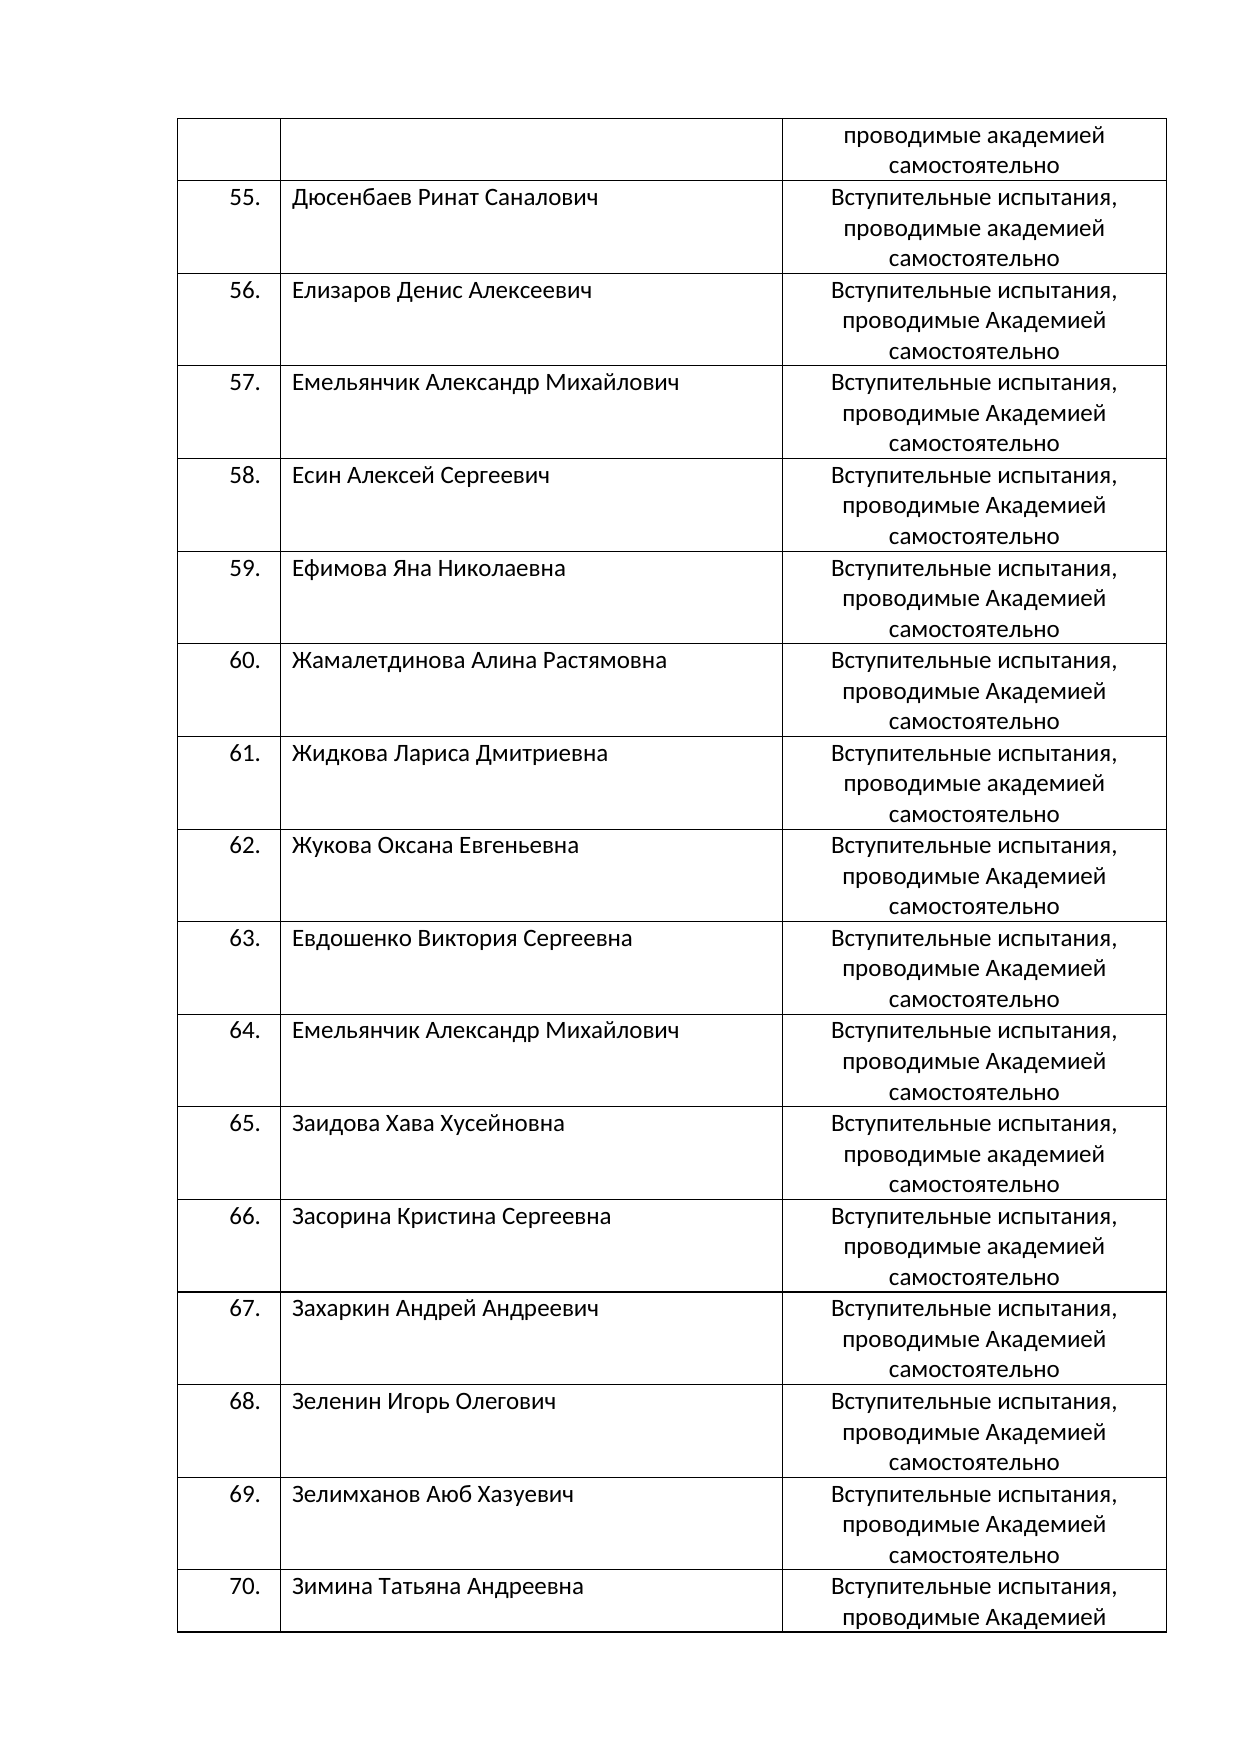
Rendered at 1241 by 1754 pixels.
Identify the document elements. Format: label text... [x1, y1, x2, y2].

table_cell [178, 459, 280, 551]
table_cell Вступительные испытания, проводимые Академией самостоятельно [783, 1385, 1166, 1477]
table_cell Вступительные испытания, проводимые Академией самостоятельно [783, 1293, 1166, 1384]
table_cell [178, 1015, 280, 1106]
table_cell [178, 830, 280, 921]
table_cell Вступительные испытания, проводимые Академией самостоятельно [783, 644, 1166, 736]
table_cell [783, 1570, 1166, 1631]
table_cell Вступительные испытания, проводимые Академией самостоятельно [783, 274, 1166, 365]
table_cell Зеленин Игорь Олегович [281, 1385, 782, 1477]
table_cell [178, 737, 280, 828]
table_cell Вступительные испытания, проводимые Академией самостоятельно [783, 830, 1166, 921]
table_cell Есин Алексей Сергеевич [281, 459, 782, 551]
table_cell [178, 922, 280, 1014]
table_cell Евдошенко Виктория Сергеевна [281, 922, 782, 1014]
table_cell Жукова Оксана Евгеньевна [281, 830, 782, 921]
table_cell [178, 1478, 280, 1569]
table_cell [178, 119, 280, 180]
table_cell [178, 181, 280, 273]
table_cell [178, 1570, 280, 1631]
table_cell Вступительные испытания, проводимые Академией самостоятельно [783, 366, 1166, 458]
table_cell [783, 1478, 1166, 1569]
table_cell Вступительные испытания, проводимые академией самостоятельно [783, 737, 1166, 828]
table_cell [178, 274, 280, 365]
table_cell Засорина Кристина Сергеевна [281, 1200, 782, 1291]
table_cell Емельянчик Александр Михайлович [281, 1015, 782, 1106]
table_cell Захаркин Андрей Андреевич [281, 1293, 782, 1384]
table_cell [178, 1293, 280, 1384]
table_cell [178, 1200, 280, 1291]
table_cell Вступительные испытания, проводимые академией самостоятельно [783, 1107, 1166, 1199]
table_cell Ефимова Яна Николаевна [281, 552, 782, 643]
table_cell Зелимханов Аюб Хазуевич [281, 1478, 782, 1569]
table_cell Елизаров Денис Алексеевич [281, 274, 782, 365]
table_cell Заидова Хава Хусейновна [281, 1107, 782, 1199]
table_cell [178, 1385, 280, 1477]
table_cell Вступительные испытания, проводимые Академией самостоятельно [783, 1015, 1166, 1106]
table_cell Жамалетдинова Алина Растямовна [281, 644, 782, 736]
table_cell Вступительные испытания, проводимые Академией самостоятельно [783, 552, 1166, 643]
table_cell [178, 552, 280, 643]
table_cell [281, 119, 782, 180]
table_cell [783, 181, 1166, 273]
table_cell [178, 366, 280, 458]
table_cell Дюсенбаев Ринат Саналович [281, 181, 782, 273]
table_cell [178, 1107, 280, 1199]
table_cell Вступительные испытания, проводимые академией самостоятельно [783, 1200, 1166, 1291]
table_cell Жидкова Лариса Дмитриевна [281, 737, 782, 828]
table_cell [178, 644, 280, 736]
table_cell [783, 119, 1166, 180]
table_cell Вступительные испытания, проводимые Академией самостоятельно [783, 922, 1166, 1014]
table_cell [281, 1570, 782, 1631]
table_cell Вступительные испытания, проводимые Академией самостоятельно [783, 459, 1166, 551]
table_cell Емельянчик Александр Михайлович [281, 366, 782, 458]
